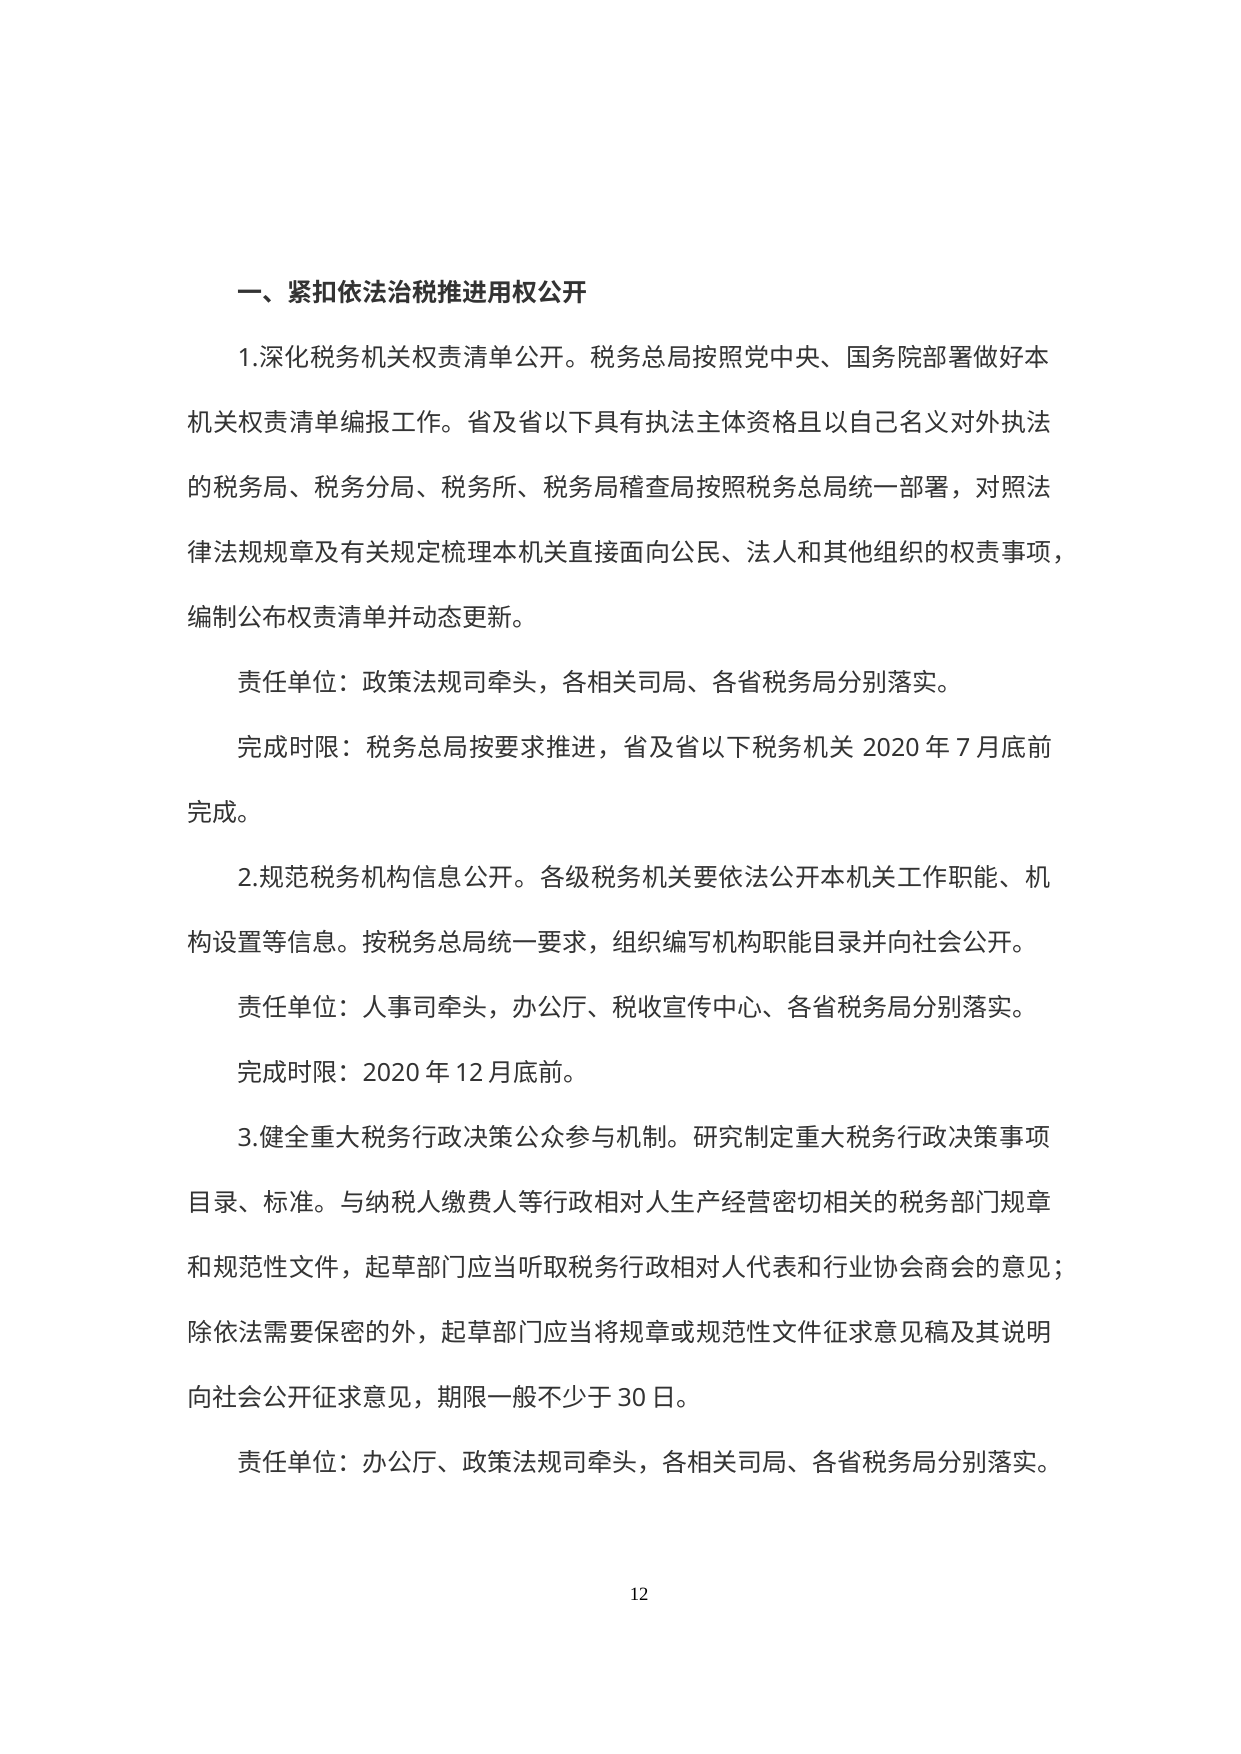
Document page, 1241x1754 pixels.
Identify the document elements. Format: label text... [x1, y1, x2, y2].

text 一、紧扣依法治税推进用权公开 [187, 258, 1053, 323]
text 责任单位：人事司牵头，办公厅、税收宣传中心、各省税务局分别落实。 [187, 973, 1053, 1038]
text 3.健全重大税务行政决策公众参与机制。研究制定重大税务行政决策事项目录、标准。与纳税人缴费人等行政相对人生产经营密切相关的税务部门规章和规范性文件，起草部门应当听取税务行政相对人代表和行业协会商会的意见；除依法需要保密的外，起草部门应当将规章或规范性文件征求意见稿及其说明向社会公开征求意见，期限一般不少于30日。 [187, 1103, 1053, 1428]
text 完成时限：税务总局按要求推进，省及省以下税务机关2020年7月底前完成。 [187, 713, 1053, 843]
text 1.深化税务机关权责清单公开。税务总局按照党中央、国务院部署做好本机关权责清单编报工作。省及省以下具有执法主体资格且以自己名义对外执法的税务局、税务分局、税务所、税务局稽查局按照税务总局统一部署，对照法律法规规章及有关规定梳理本机关直接面向公民、法人和其他组织的权责事项，编制公布权责清单并动态更新。 [187, 323, 1053, 648]
text 责任单位：办公厅、政策法规司牵头，各相关司局、各省税务局分别落实。 [187, 1428, 1053, 1493]
text 2.规范税务机构信息公开。各级税务机关要依法公开本机关工作职能、机构设置等信息。按税务总局统一要求，组织编写机构职能目录并向社会公开。 [187, 843, 1053, 973]
text 责任单位：政策法规司牵头，各相关司局、各省税务局分别落实。 [187, 648, 1053, 713]
text 完成时限：2020年12月底前。 [187, 1038, 1053, 1103]
